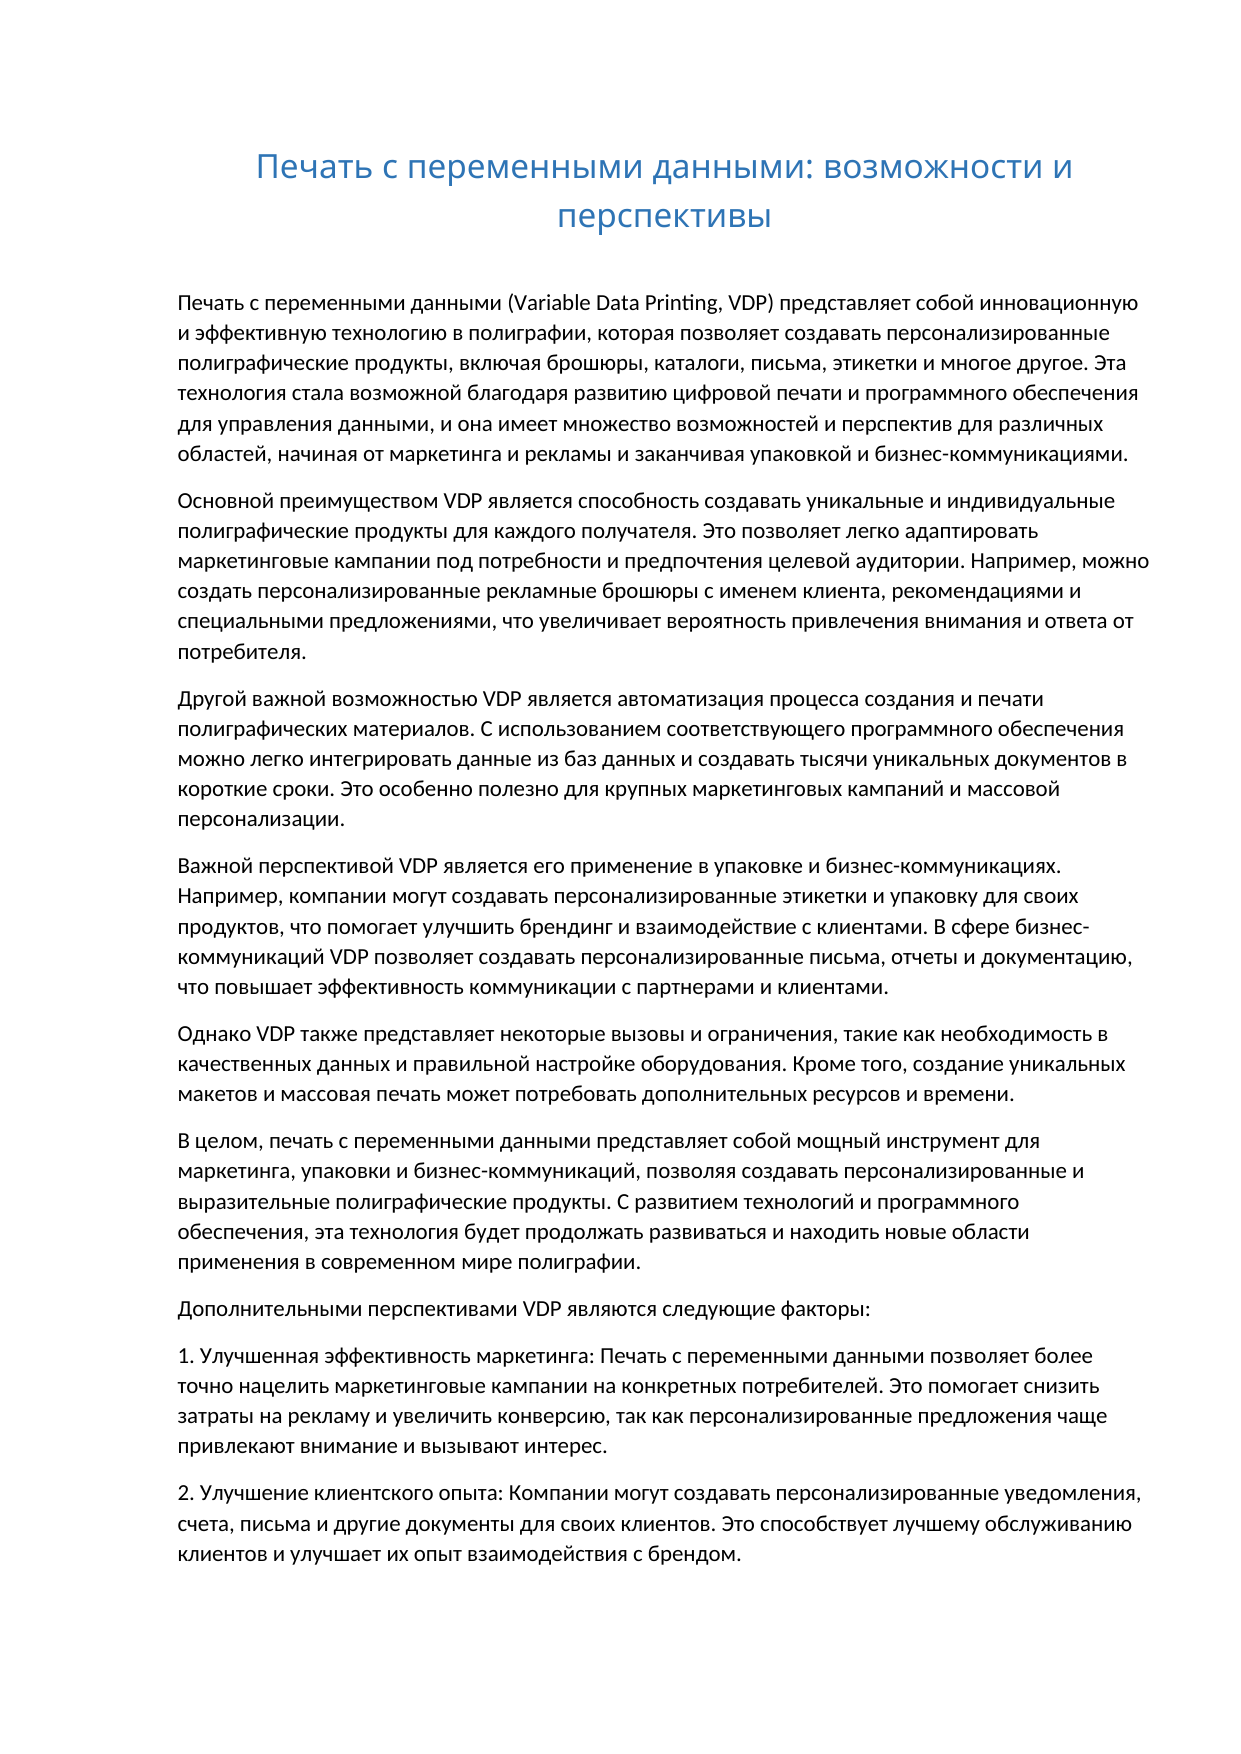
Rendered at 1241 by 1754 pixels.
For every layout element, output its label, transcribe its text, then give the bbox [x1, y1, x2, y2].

subtitle Печать с переменными данными: возможности и перспективы [177, 143, 1152, 237]
text Печать с переменными данными (Variable Data Printing, VDP) представляет собой инновационную и эффективную технологию в полиграфии, которая позволяет создавать персонализированные полиграфические продукты, включая брошюры, каталоги, письма, этикетки и многое другое. Эта технология стала возможной благодаря развитию цифровой печати и программного обеспечения для управления данными, и она имеет множество возможностей и перспектив для различных областей, начиная от маркетинга и рекламы и заканчивая упаковкой и бизнес-коммуникациями. [177, 288, 1152, 467]
text Важной перспективой VDP является его применение в упаковке и бизнес-коммуникациях. Например, компании могут создавать персонализированные этикетки и упаковку для своих продуктов, что помогает улучшить брендинг и взаимодействие с клиентами. В сфере бизнес-коммуникаций VDP позволяет создавать персонализированные письма, отчеты и документацию, что повышает эффективность коммуникации с партнерами и клиентами. [177, 851, 1152, 1000]
text В целом, печать с переменными данными представляет собой мощный инструмент для маркетинга, упаковки и бизнес-коммуникаций, позволяя создавать персонализированные и выразительные полиграфические продукты. С развитием технологий и программного обеспечения, эта технология будет продолжать развиваться и находить новые области применения в современном мире полиграфии. [177, 1126, 1152, 1275]
text 2. Улучшение клиентского опыта: Компании могут создавать персонализированные уведомления, счета, письма и другие документы для своих клиентов. Это способствует лучшему обслуживанию клиентов и улучшает их опыт взаимодействия с брендом. [177, 1478, 1152, 1567]
text 1. Улучшенная эффективность маркетинга: Печать с переменными данными позволяет более точно нацелить маркетинговые кампании на конкретных потребителей. Это помогает снизить затраты на рекламу и увеличить конверсию, так как персонализированные предложения чаще привлекают внимание и вызывают интерес. [177, 1341, 1152, 1460]
text Другой важной возможностью VDP является автоматизация процесса создания и печати полиграфических материалов. С использованием соответствующего программного обеспечения можно легко интегрировать данные из баз данных и создавать тысячи уникальных документов в короткие сроки. Это особенно полезно для крупных маркетинговых кампаний и массовой персонализации. [177, 684, 1152, 833]
text Однако VDP также представляет некоторые вызовы и ограничения, такие как необходимость в качественных данных и правильной настройке оборудования. Кроме того, создание уникальных макетов и массовая печать может потребовать дополнительных ресурсов и времени. [177, 1019, 1152, 1108]
text Основной преимуществом VDP является способность создавать уникальные и индивидуальные полиграфические продукты для каждого получателя. Это позволяет легко адаптировать маркетинговые кампании под потребности и предпочтения целевой аудитории. Например, можно создать персонализированные рекламные брошюры с именем клиента, рекомендациями и специальными предложениями, что увеличивает вероятность привлечения внимания и ответа от потребителя. [177, 486, 1152, 665]
text Дополнительными перспективами VDP являются следующие факторы: [177, 1294, 1152, 1322]
